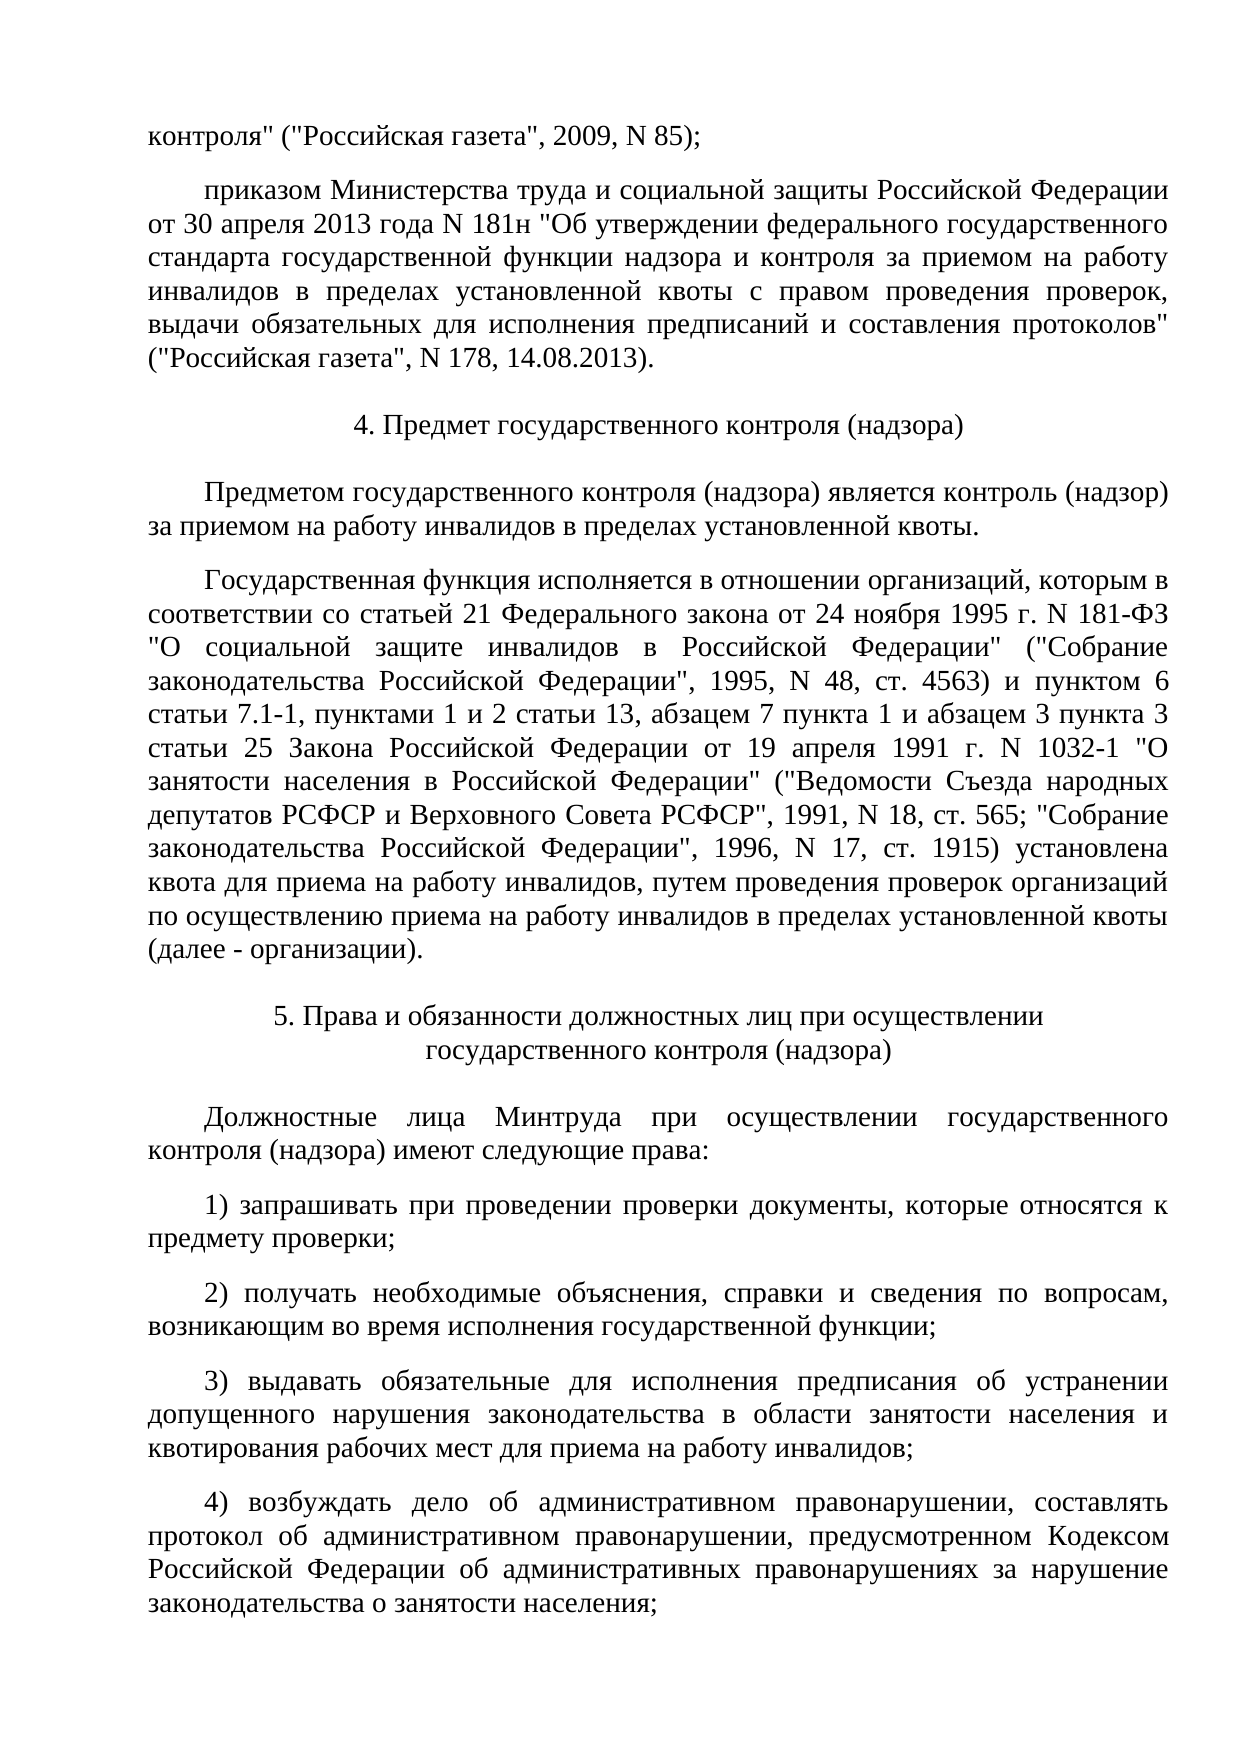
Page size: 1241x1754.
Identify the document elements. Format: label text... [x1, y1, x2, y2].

text 4) возбуждать дело об административном правонарушении, составлять протокол об административном правонарушении, предусмотренном Кодексом Российской Федерации об административных правонарушениях за нарушение законодательства о занятости населения; [148, 1484, 1169, 1618]
text 3) выдавать обязательные для исполнения предписания об устранении допущенного нарушения законодательства в области занятости населения и квотирования рабочих мест для приема на работу инвалидов; [148, 1363, 1169, 1463]
text 4. Предмет государственного контроля (надзора) [148, 407, 1169, 441]
text 5. Права и обязанности должностных лиц при осуществлении [148, 998, 1169, 1032]
text приказом Министерства труда и социальной защиты Российской Федерации от 30 апреля 2013 года N 181н "Об утверждении федерального государственного стандарта государственной функции надзора и контроля за приемом на работу инвалидов в пределах установленной квоты с правом проведения проверок, выдачи обязательных для исполнения предписаний и составления протоколов" ("Российская газета", N 178, 14.08.2013). [148, 172, 1169, 374]
text Предметом государственного контроля (надзора) является контроль (надзор) за приемом на работу инвалидов в пределах установленной квоты. [148, 474, 1169, 541]
text Государственная функция исполняется в отношении организаций, которым в соответствии со статьей 21 Федерального закона от 24 ноября 1995 г. N 181-ФЗ "О социальной защите инвалидов в Российской Федерации" ("Собрание законодательства Российской Федерации", 1995, N 48, ст. 4563) и пунктом 6 статьи 7.1-1, пунктами 1 и 2 статьи 13, абзацем 7 пункта 1 и абзацем 3 пункта 3 статьи 25 Закона Российской Федерации от 19 апреля 1991 г. N 1032-1 "О занятости населения в Российской Федерации" ("Ведомости Съезда народных депутатов РСФСР и Верховного Совета РСФСР", 1991, N 18, ст. 565; "Собрание законодательства Российской Федерации", 1996, N 17, ст. 1915) установлена квота для приема на работу инвалидов, путем проведения проверок организаций по осуществлению приема на работу инвалидов в пределах установленной квоты (далее - организации). [148, 562, 1169, 965]
text государственного контроля (надзора) [148, 1032, 1169, 1065]
text 1) запрашивать при проведении проверки документы, которые относятся к предмету проверки; [148, 1187, 1169, 1254]
text 2) получать необходимые объяснения, справки и сведения по вопросам, возникающим во время исполнения государственной функции; [148, 1275, 1169, 1342]
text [148, 118, 1169, 152]
text Должностные лица Минтруда при осуществлении государственного контроля (надзора) имеют следующие права: [148, 1099, 1169, 1166]
